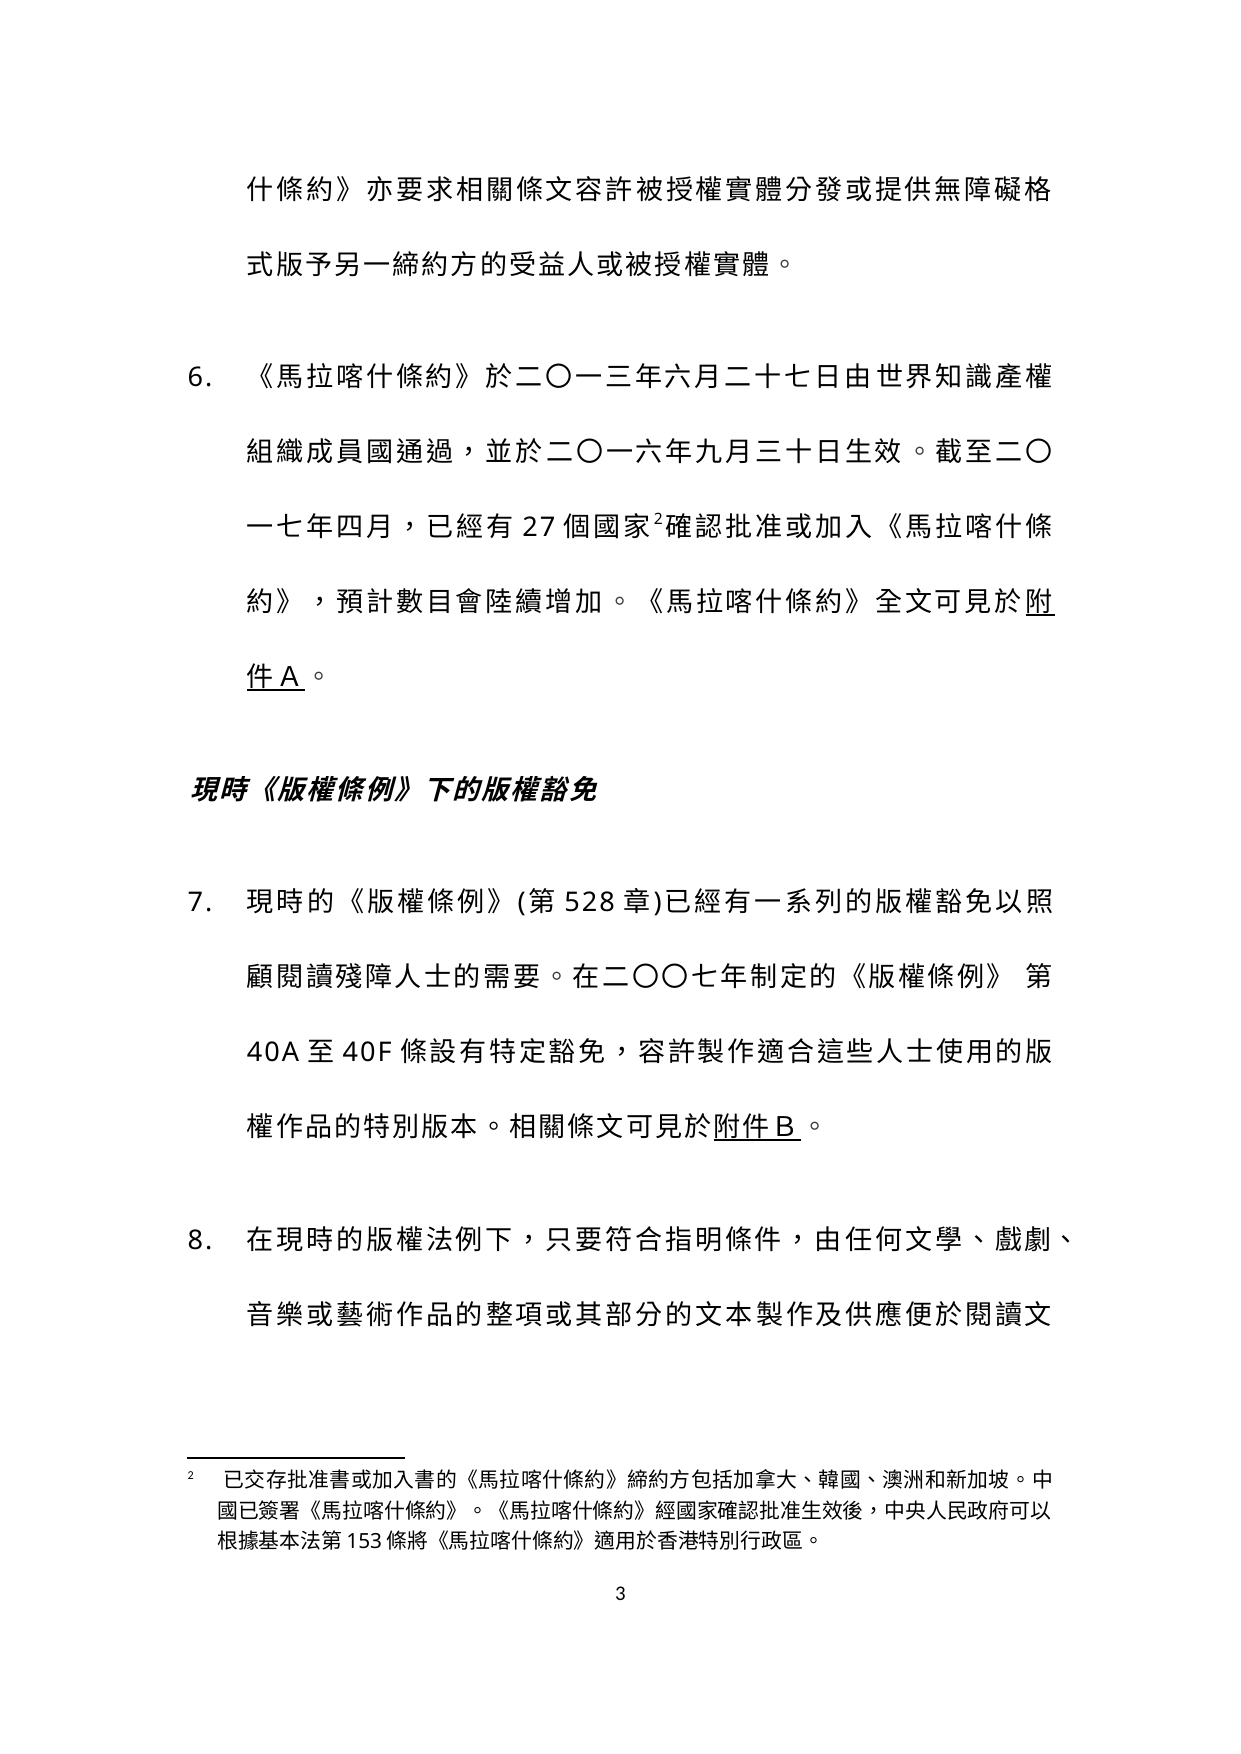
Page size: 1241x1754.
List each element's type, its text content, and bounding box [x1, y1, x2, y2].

list 《馬拉喀什條約》於二〇一三年六月二十七日由世界知識產權組織成員國通過，並於二〇一六年九月三十日生效。截至二〇一七年四月，已經有27個國家確認批准或加入《馬拉喀什條約》，預計數目會陸續增加。《馬拉喀什條約》全文可見於附件Ａ。 [187, 337, 1053, 712]
list 現時的《版權條例》(第528章)已經有一系列的版權豁免以照顧閱讀殘障人士的需要。在二〇〇七年制定的《版權條例》 第40A至40F條設有特定豁免，容許製作適合這些人士使用的版權作品的特別版本。相關條文可見於附件Ｂ。 [187, 862, 1053, 1162]
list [187, 150, 1053, 300]
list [187, 1200, 1053, 1350]
list 現時《版權條例》下的版權豁免 [150, 750, 1053, 825]
